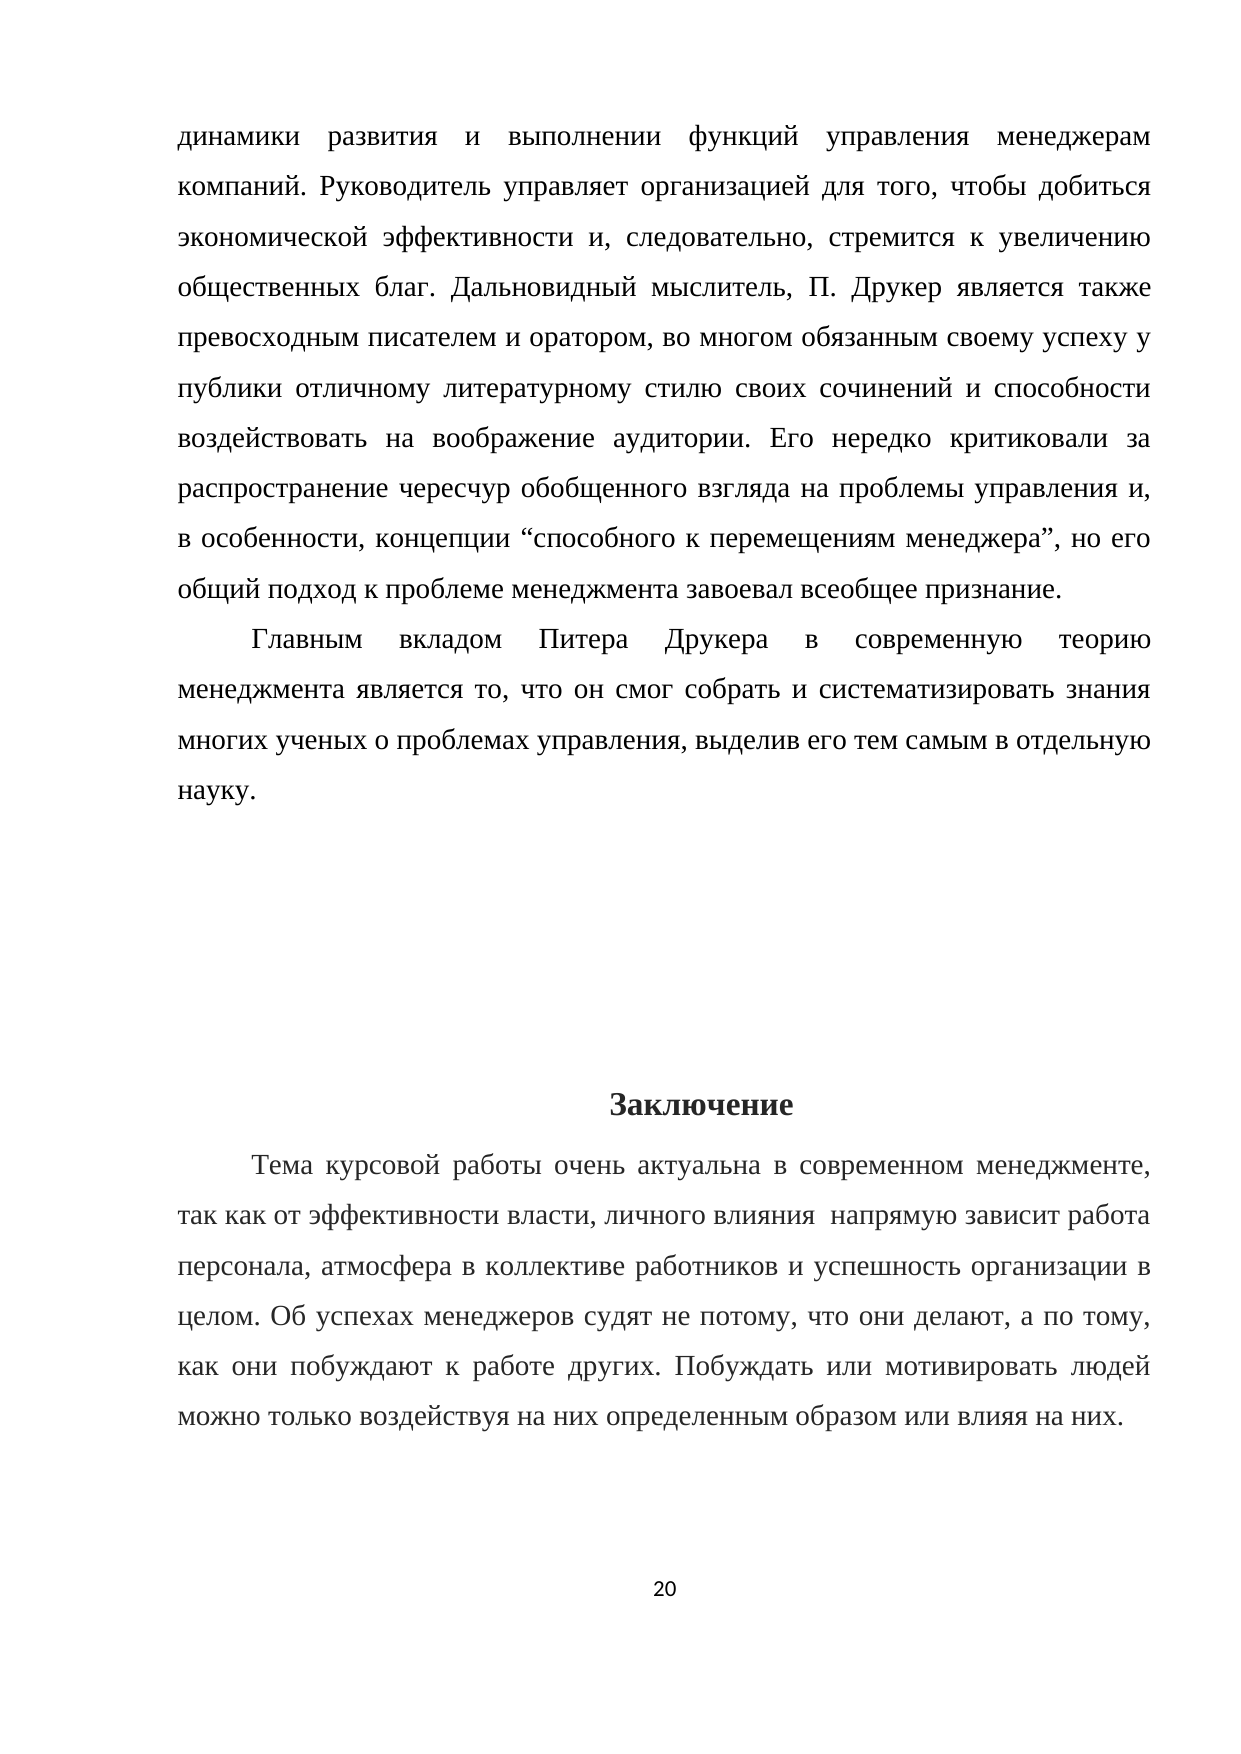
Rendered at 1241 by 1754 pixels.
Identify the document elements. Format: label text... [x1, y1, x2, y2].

text Заключение [177, 1084, 1152, 1123]
text Тема курсовой работы очень актуальна в современном менеджменте, так как от эффективности власти, личного влияния напрямую зависит работа персонала, атмосфера в коллективе работников и успешность организации в целом. Об успехах менеджеров судят не потому, что они делают, а по тому, как они побуждают к работе других. Побуждать или мотивировать людей можно только воздействуя на них определенным образом или влияя на них. [177, 1147, 1152, 1432]
list Главным вкладом Питера Друкера в современную теорию менеджмента является то, что он смог собрать и систематизировать знания многих ученых о проблемах управления, выделив его тем самым в отдельную науку. [177, 621, 1152, 806]
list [177, 118, 1152, 604]
